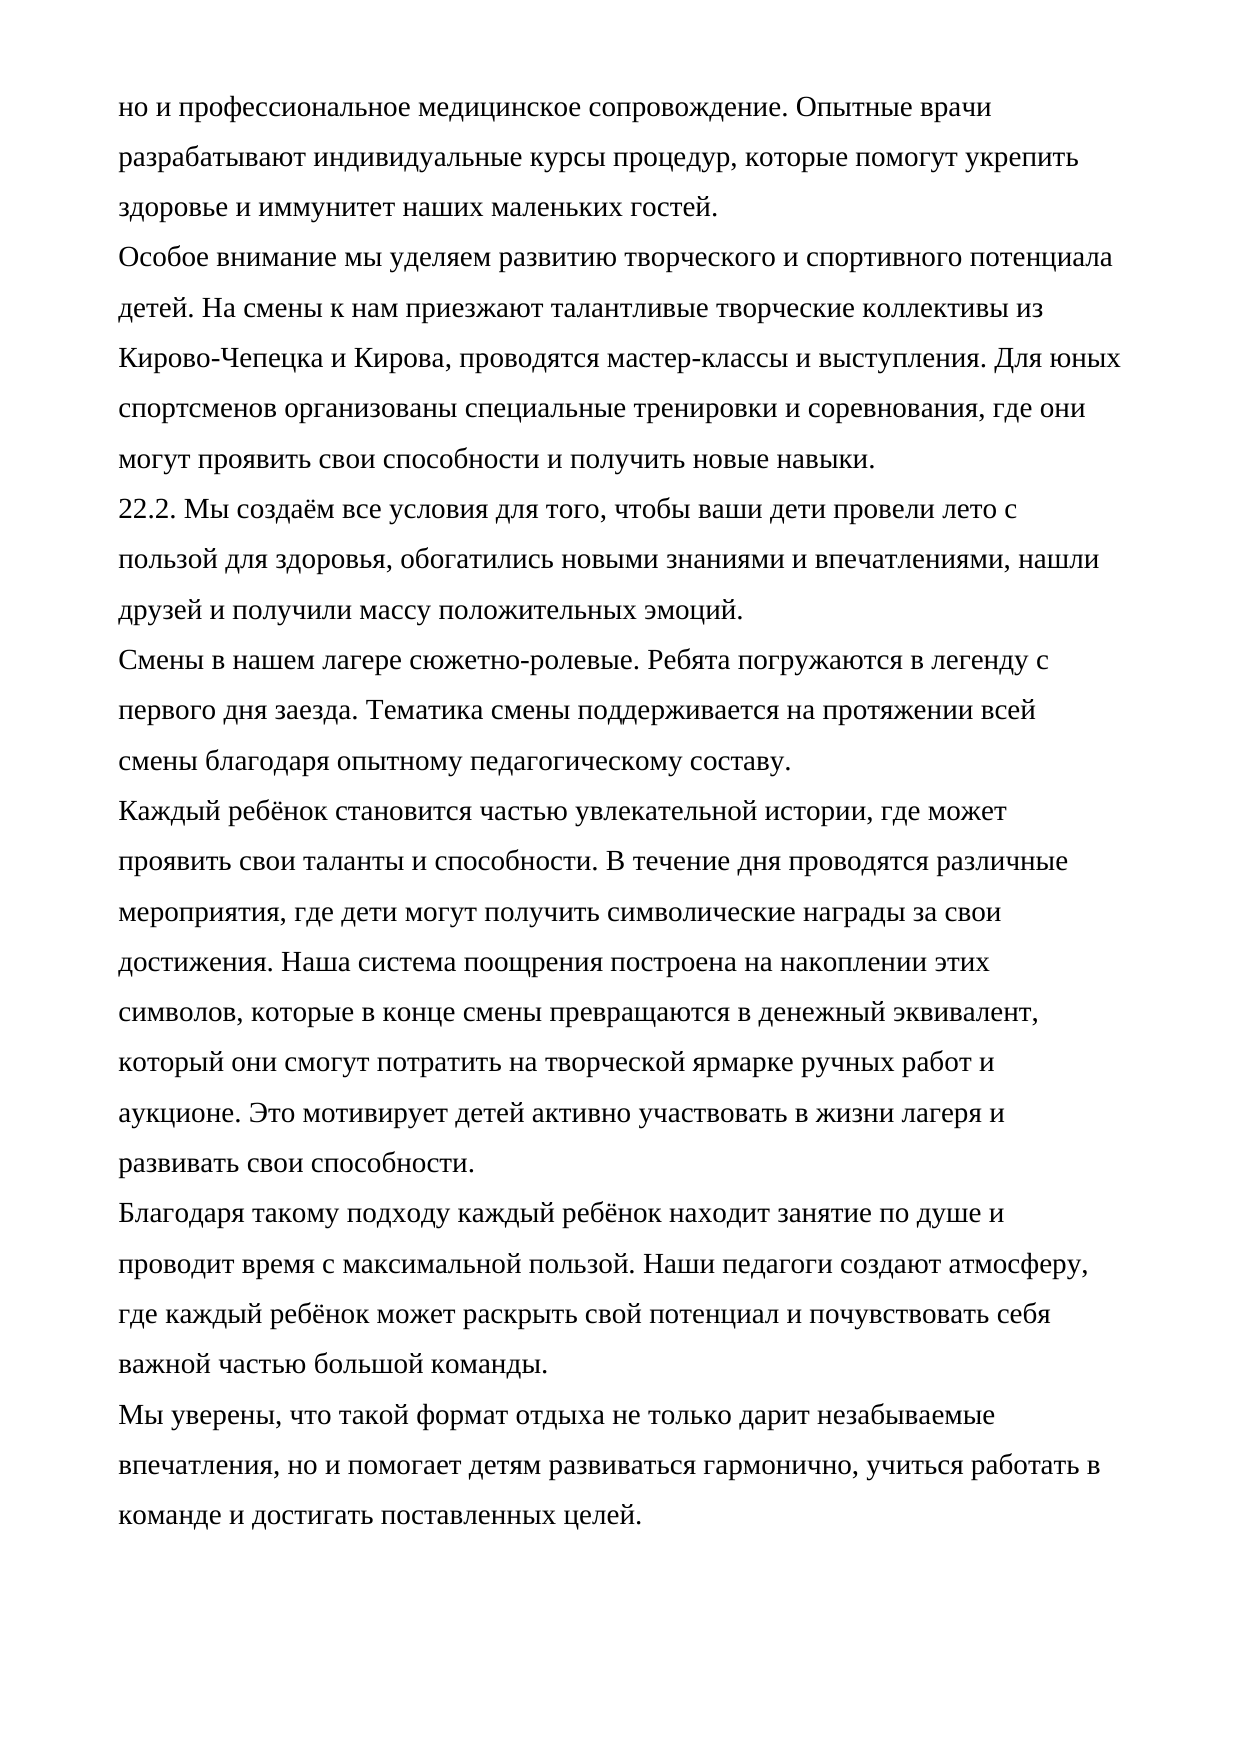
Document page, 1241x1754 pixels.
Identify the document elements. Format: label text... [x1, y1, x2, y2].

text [118, 89, 1122, 223]
text Смены в нашем лагере сюжетно-ролевые. Ребята погружаются в легенду с первого дня заезда. Тематика смены поддерживается на протяжении всей смены благодаря опытному педагогическому составу. [118, 642, 1122, 776]
text Особое внимание мы уделяем развитию творческого и спортивного потенциала детей. На смены к нам приезжают талантливые творческие коллективы из Кирово-Чепецка и Кирова, проводятся мастер-классы и выступления. Для юных спортсменов организованы специальные тренировки и соревнования, где они могут проявить свои способности и получить новые навыки. [118, 239, 1122, 474]
text Благодаря такому подходу каждый ребёнок находит занятие по душе и проводит время с максимальной пользой. Наши педагоги создают атмосферу, где каждый ребёнок может раскрыть свой потенциал и почувствовать себя важной частью большой команды. [118, 1196, 1122, 1380]
text Каждый ребёнок становится частью увлекательной истории, где может проявить свои таланты и способности. В течение дня проводятся различные мероприятия, где дети могут получить символические награды за свои достижения. Наша система поощрения построена на накоплении этих символов, которые в конце смены превращаются в денежный эквивалент, который они смогут потратить на творческой ярмарке ручных работ и аукционе. Это мотивирует детей активно участвовать в жизни лагеря и развивать свои способности. [118, 793, 1122, 1179]
text Мы уверены, что такой формат отдыха не только дарит незабываемые впечатления, но и помогает детям развиваться гармонично, учиться работать в команде и достигать поставленных целей. [118, 1397, 1122, 1531]
text 22.2. Мы создаём все условия для того, чтобы ваши дети провели лето с пользой для здоровья, обогатились новыми знаниями и впечатлениями, нашли друзей и получили массу положительных эмоций. [118, 491, 1122, 625]
